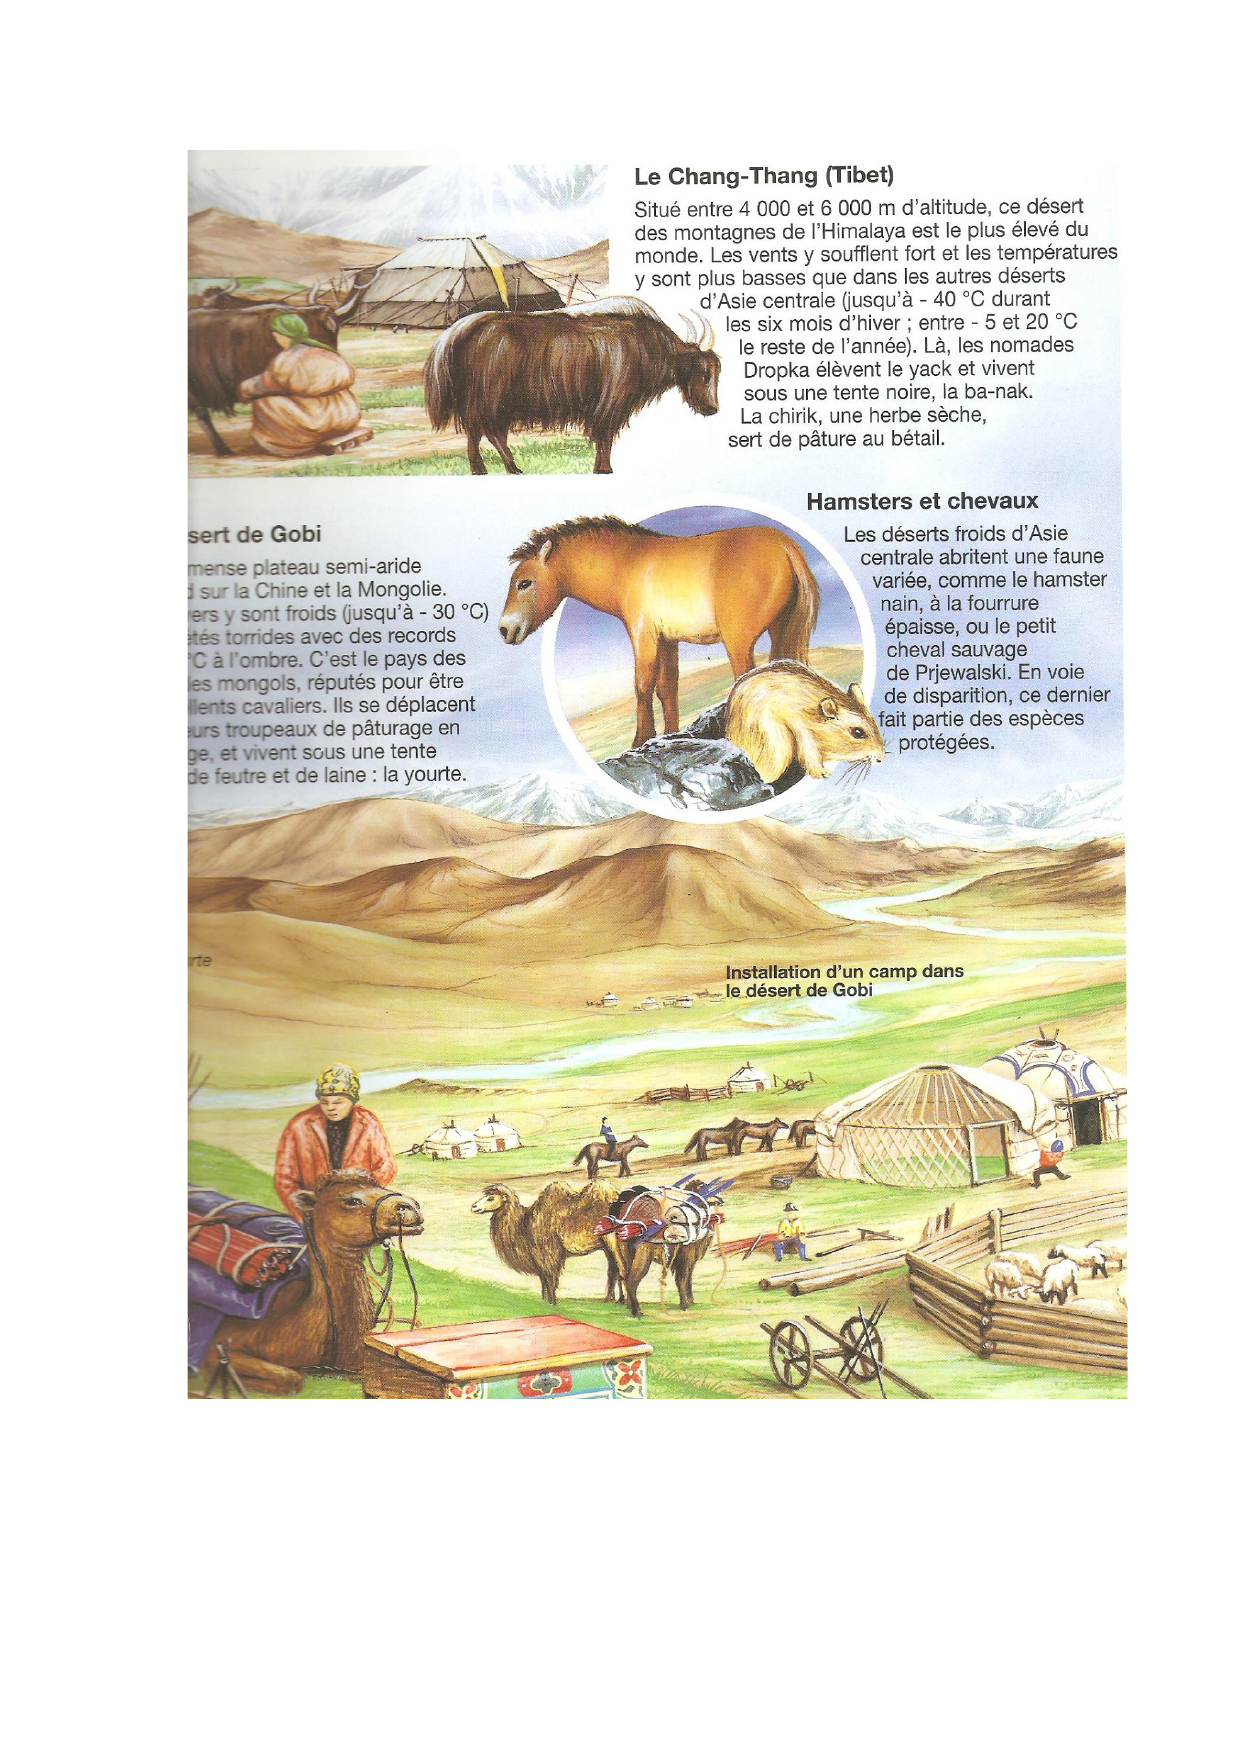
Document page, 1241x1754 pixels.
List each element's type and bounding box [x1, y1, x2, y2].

picture [187, 150, 1128, 1399]
